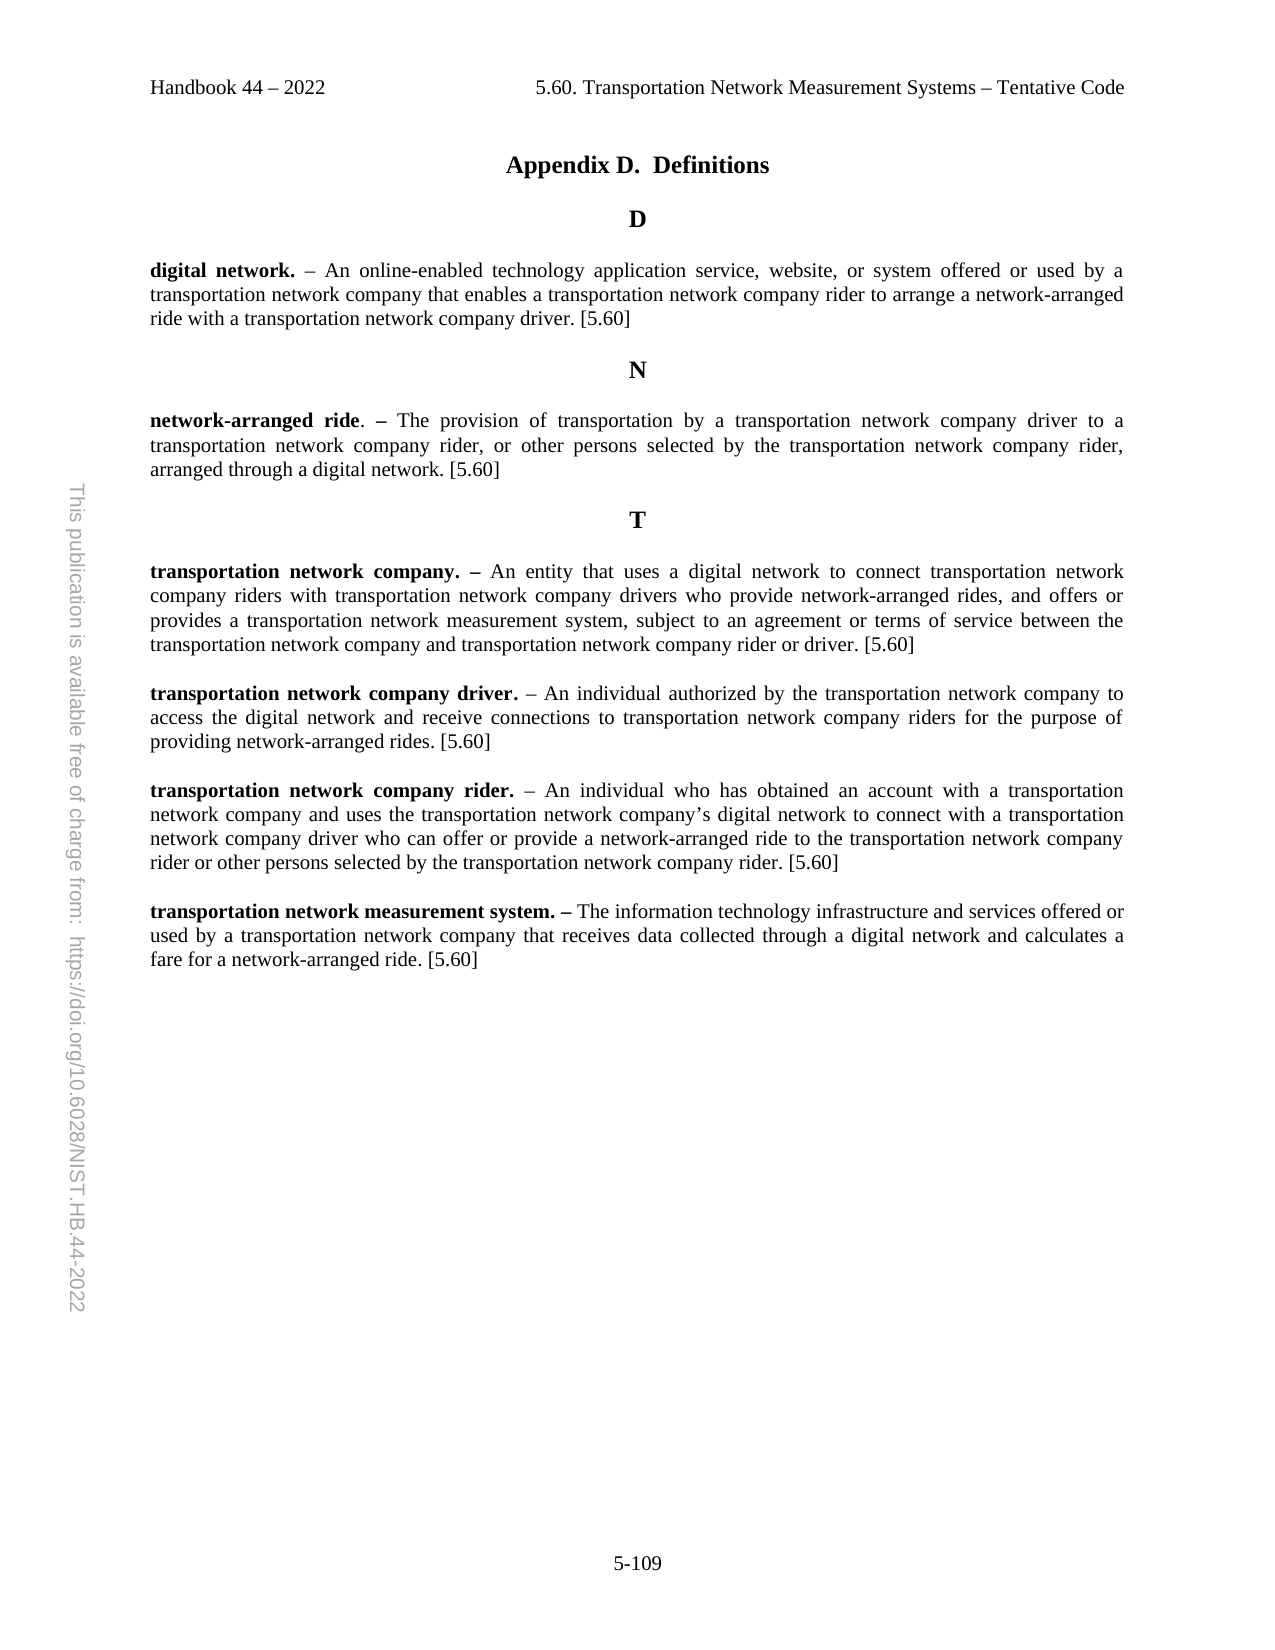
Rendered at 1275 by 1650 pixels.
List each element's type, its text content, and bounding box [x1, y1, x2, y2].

text T [150, 506, 1125, 534]
text transportation network company rider. – An individual who has obtained an account with a transportation network company and uses the transportation network company’s digital network to connect with a transportation network company driver who can offer or provide a network-arranged ride to the transportation network company rider or other persons selected by the transportation network company rider. [5.60] [150, 778, 1125, 874]
text D [150, 204, 1125, 232]
text transportation network company. – An entity that uses a digital network to connect transportation network company riders with transportation network company drivers who provide network-arranged rides, and offers or provides a transportation network measurement system, subject to an agreement or terms of service between the transportation network company and transportation network company rider or driver. [5.60] [150, 559, 1125, 656]
text transportation network company driver. – An individual authorized by the transportation network company to access the digital network and receive connections to transportation network company riders for the purpose of providing network-arranged rides. [5.60] [150, 681, 1125, 753]
text digital network. – An online-enabled technology application service, website, or system offered or used by a transportation network company that enables a transportation network company rider to arrange a network-arranged ride with a transportation network company driver. [5.60] [150, 257, 1125, 330]
text transportation network measurement system. – The information technology infrastructure and services offered or used by a transportation network company that receives data collected through a digital network and calculates a fare for a network-arranged ride. [5.60] [150, 899, 1125, 971]
subtitle Appendix D. Definitions [150, 150, 1125, 179]
text N [150, 355, 1125, 383]
text network-arranged ride. – The provision of transportation by a transportation network company driver to a transportation network company rider, or other persons selected by the transportation network company rider, arranged through a digital network. [5.60] [150, 408, 1125, 481]
